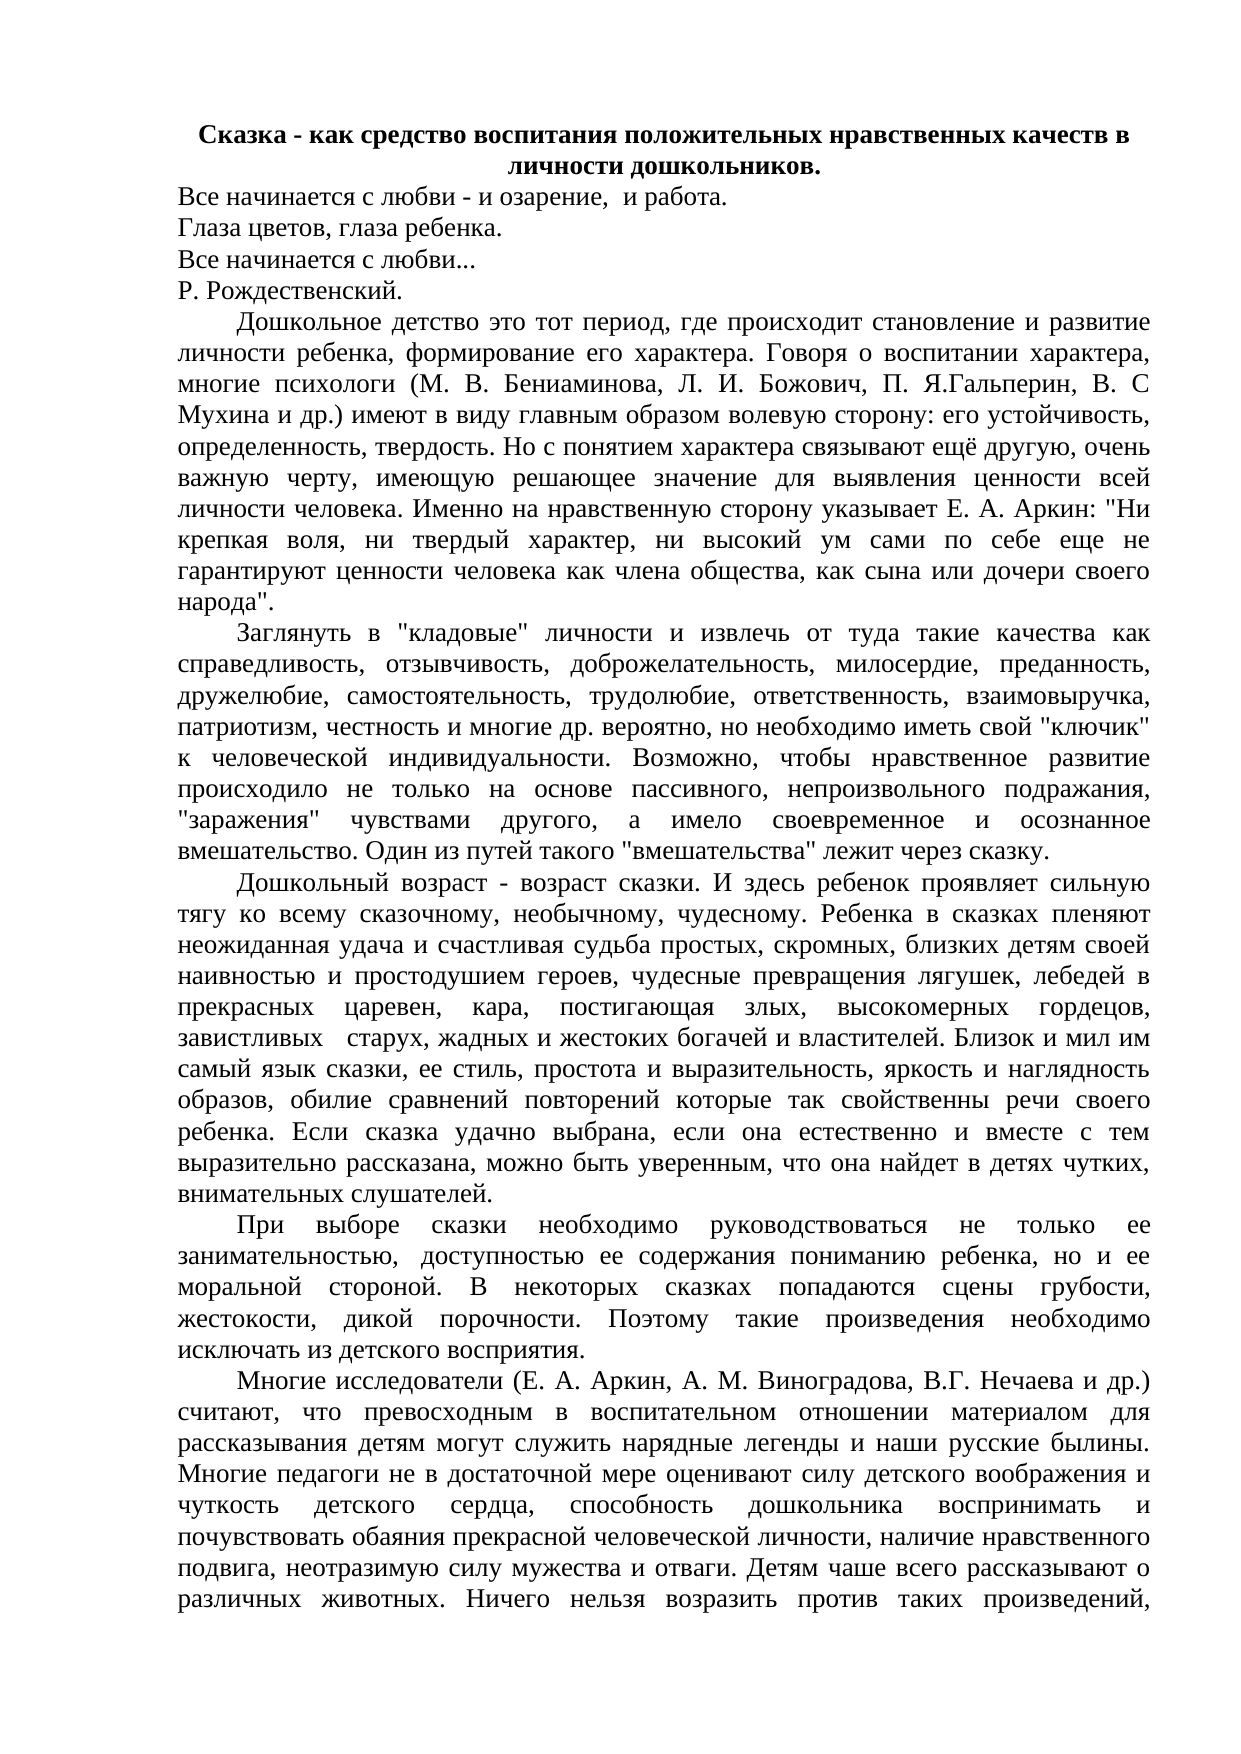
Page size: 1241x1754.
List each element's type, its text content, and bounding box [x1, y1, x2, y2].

text Дошкольное детство это тот период, где происходит становление и развитие личности ребенка, формирование его характера. Говоря о воспитании характера, многие психологи (М. В. Бениаминова, Л. И. Божович, П. Я.Гальперин, В. С Мухина и др.) имеют в виду главным образом волевую сторону: его устойчивость, определенность, твердость. Но с понятием характера связывают ещё другую, очень важную черту, имеющую решающее значение для выявления ценности всей личности человека. Именно на нравственную сторону указывает Е. А. Аркин: "Ни крепкая воля, ни твердый характер, ни высокий ум сами по себе еще не гарантируют ценности человека как члена общества, как сына или дочери своего народа". [177, 305, 1152, 616]
text При выборе сказки необходимо руководствоваться не только ее занимательностью, доступностью ее содержания пониманию ребенка, но и ее моральной стороной. В некоторых сказках попадаются сцены грубости, жестокости, дикой порочности. Поэтому такие произведения необходимо исключать из детского восприятия. [177, 1208, 1152, 1364]
text Заглянуть в "кладовые" личности и извлечь от туда такие качества как справедливость, отзывчивость, доброжелательность, милосердие, преданность, дружелюбие, самостоятельность, трудолюбие, ответственность, взаимовыручка, патриотизм, честность и многие др. вероятно, но необходимо иметь свой "ключик" к человеческой индивидуальности. Возможно, чтобы нравственное развитие происходило не только на основе пассивного, непроизвольного подражания, "заражения" чувствами другого, а имело своевременное и осознанное вмешательство. Один из путей такого "вмешательства" лежит через сказку. [177, 616, 1152, 866]
text Все начинается с любви - и озарение, и работа. [177, 180, 1152, 212]
text Все начинается с любви... [177, 243, 1152, 274]
text Дошкольный возраст - возраст сказки. И здесь ребенок проявляет сильную тягу ко всему сказочному, необычному, чудесному. Ребенка в сказках пленяют неожиданная удача и счастливая судьба простых, скромных, близких детям своей наивностью и простодушием героев, чудесные превращения лягушек, лебедей в прекрасных царевен, кара, постигающая злых, высокомерных гордецов, завистливых старух, жадных и жестоких богачей и властителей. Близок и мил им самый язык сказки, ее стиль, простота и выразительность, яркость и наглядность образов, обилие сравнений повторений которые так свойственны речи своего ребенка. Если сказка удачно выбрана, если она естественно и вместе с тем выразительно рассказана, можно быть уверенным, что она найдет в детях чутких, внимательных слушателей. [177, 866, 1152, 1208]
text Р. Рождественский. [177, 274, 1152, 305]
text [177, 1364, 1152, 1613]
text Сказка - как средство воспитания положительных нравственных качеств в личности дошкольников. [177, 118, 1152, 180]
text Глаза цветов, глаза ребенка. [177, 212, 1152, 243]
